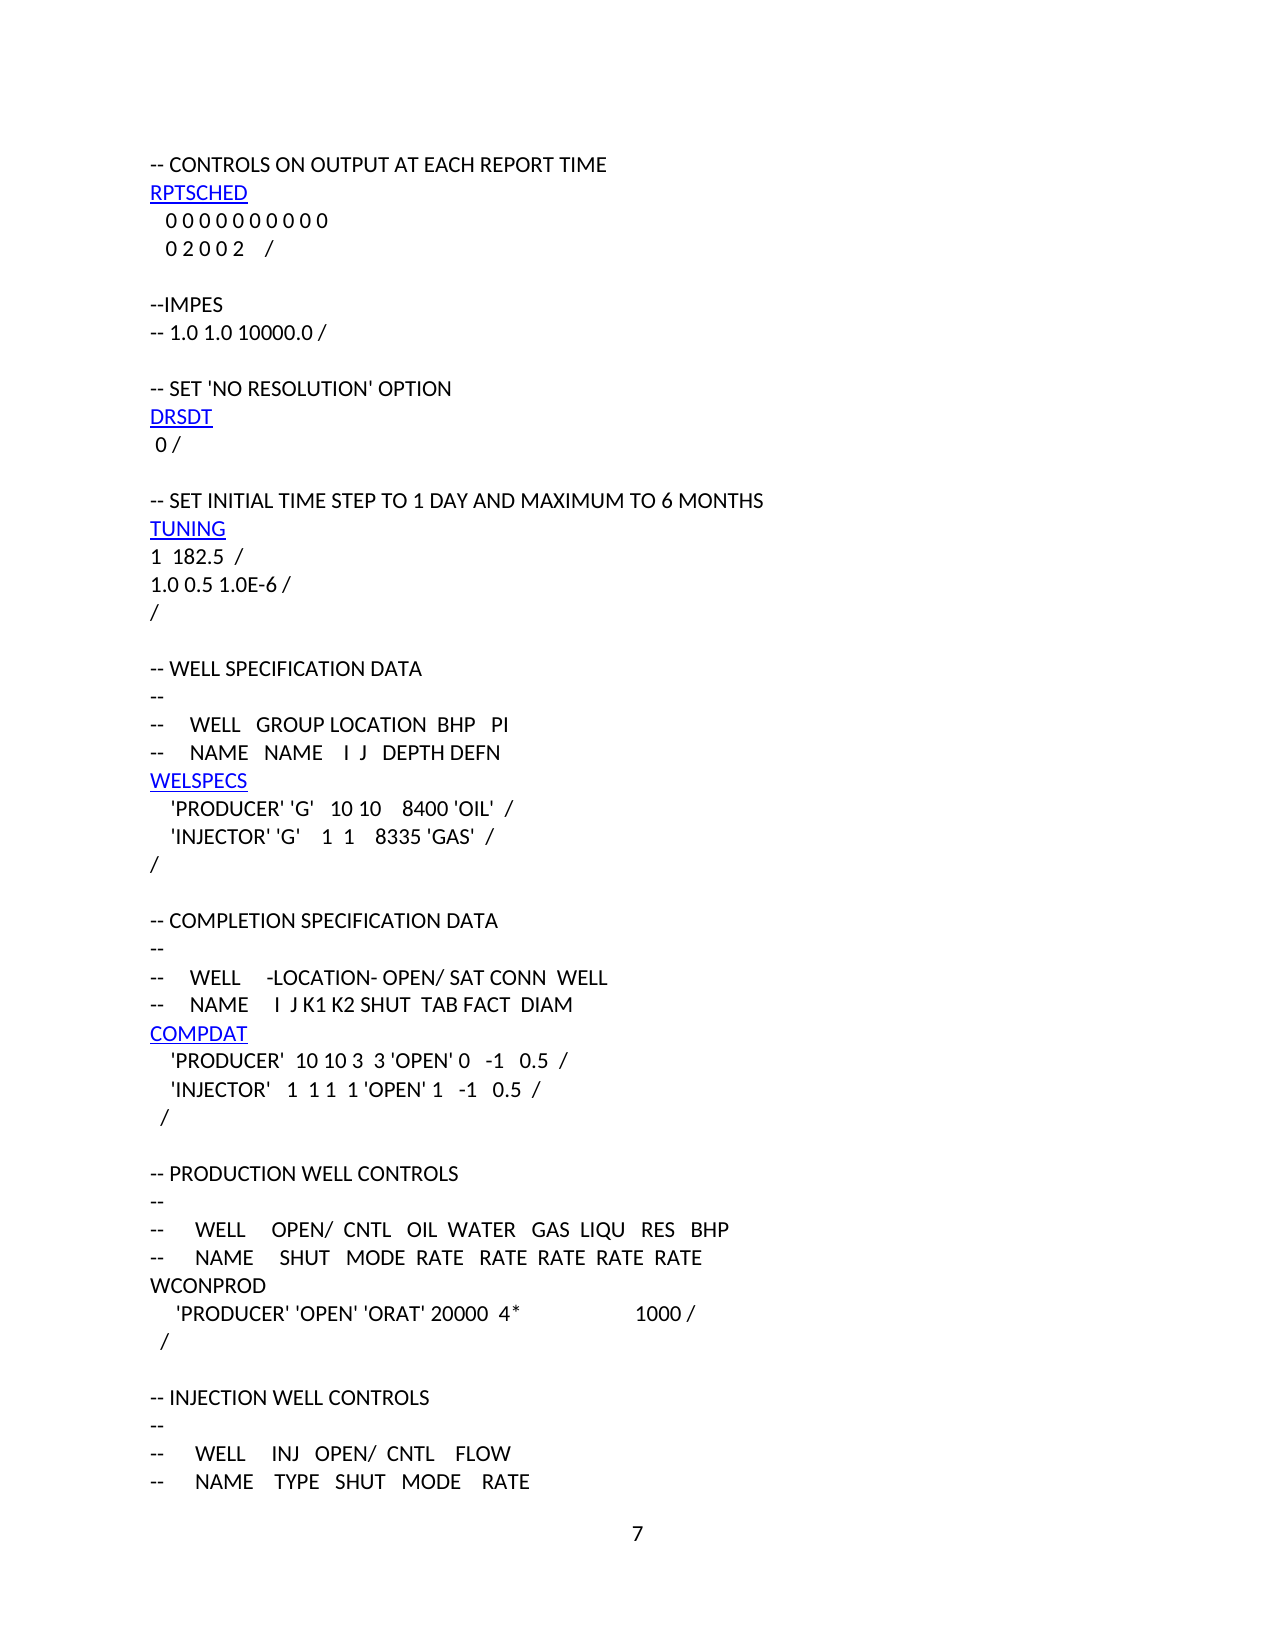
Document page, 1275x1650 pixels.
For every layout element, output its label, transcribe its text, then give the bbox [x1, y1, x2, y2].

text -- NAME TYPE SHUT MODE RATE [150, 1467, 1125, 1495]
text 'PRODUCER' 'OPEN' 'ORAT' 20000 4* 1000 / [150, 1299, 1125, 1327]
text COMPDAT [150, 1019, 1125, 1047]
text -- [150, 1187, 1125, 1215]
text RPTSCHED [150, 178, 1125, 206]
text 'INJECTOR' 1 1 1 1 'OPEN' 1 -1 0.5 / [150, 1075, 1125, 1103]
text 1.0 0.5 1.0E-6 / [150, 570, 1125, 598]
text -- NAME NAME I J DEPTH DEFN [150, 738, 1125, 766]
text -- PRODUCTION WELL CONTROLS [150, 1159, 1125, 1187]
text -- NAME SHUT MODE RATE RATE RATE RATE RATE [150, 1243, 1125, 1271]
text -- NAME I J K1 K2 SHUT TAB FACT DIAM [150, 991, 1125, 1019]
text -- INJECTION WELL CONTROLS [150, 1383, 1125, 1411]
text 0 0 0 0 0 0 0 0 0 0 [150, 206, 1125, 234]
text / [150, 1327, 1125, 1355]
text -- 1.0 1.0 10000.0 / [150, 318, 1125, 346]
text / [150, 598, 1125, 626]
text -- WELL INJ OPEN/ CNTL FLOW [150, 1439, 1125, 1467]
text 'INJECTOR' 'G' 1 1 8335 'GAS' / [150, 822, 1125, 851]
text 'PRODUCER' 'G' 10 10 8400 'OIL' / [150, 794, 1125, 822]
text / [150, 851, 1125, 878]
text -- [150, 1411, 1125, 1439]
text DRSDT [150, 402, 1125, 430]
text / [150, 1103, 1125, 1131]
text 0 2 0 0 2 / [150, 234, 1125, 262]
text -- [150, 682, 1125, 710]
text -- CONTROLS ON OUTPUT AT EACH REPORT TIME [150, 150, 1125, 178]
text -- [150, 934, 1125, 963]
text TUNING [150, 514, 1125, 542]
text --IMPES [150, 290, 1125, 318]
text -- SET 'NO RESOLUTION' OPTION [150, 374, 1125, 402]
text -- WELL SPECIFICATION DATA [150, 654, 1125, 682]
text -- WELL GROUP LOCATION BHP PI [150, 710, 1125, 738]
text WCONPROD [150, 1271, 1125, 1299]
text 1 182.5 / [150, 542, 1125, 570]
text -- WELL OPEN/ CNTL OIL WATER GAS LIQU RES BHP [150, 1215, 1125, 1243]
text 0 / [150, 430, 1125, 458]
text -- SET INITIAL TIME STEP TO 1 DAY AND MAXIMUM TO 6 MONTHS [150, 486, 1125, 514]
text -- WELL -LOCATION- OPEN/ SAT CONN WELL [150, 963, 1125, 991]
text -- COMPLETION SPECIFICATION DATA [150, 907, 1125, 934]
text 'PRODUCER' 10 10 3 3 'OPEN' 0 -1 0.5 / [150, 1047, 1125, 1075]
text WELSPECS [150, 766, 1125, 794]
